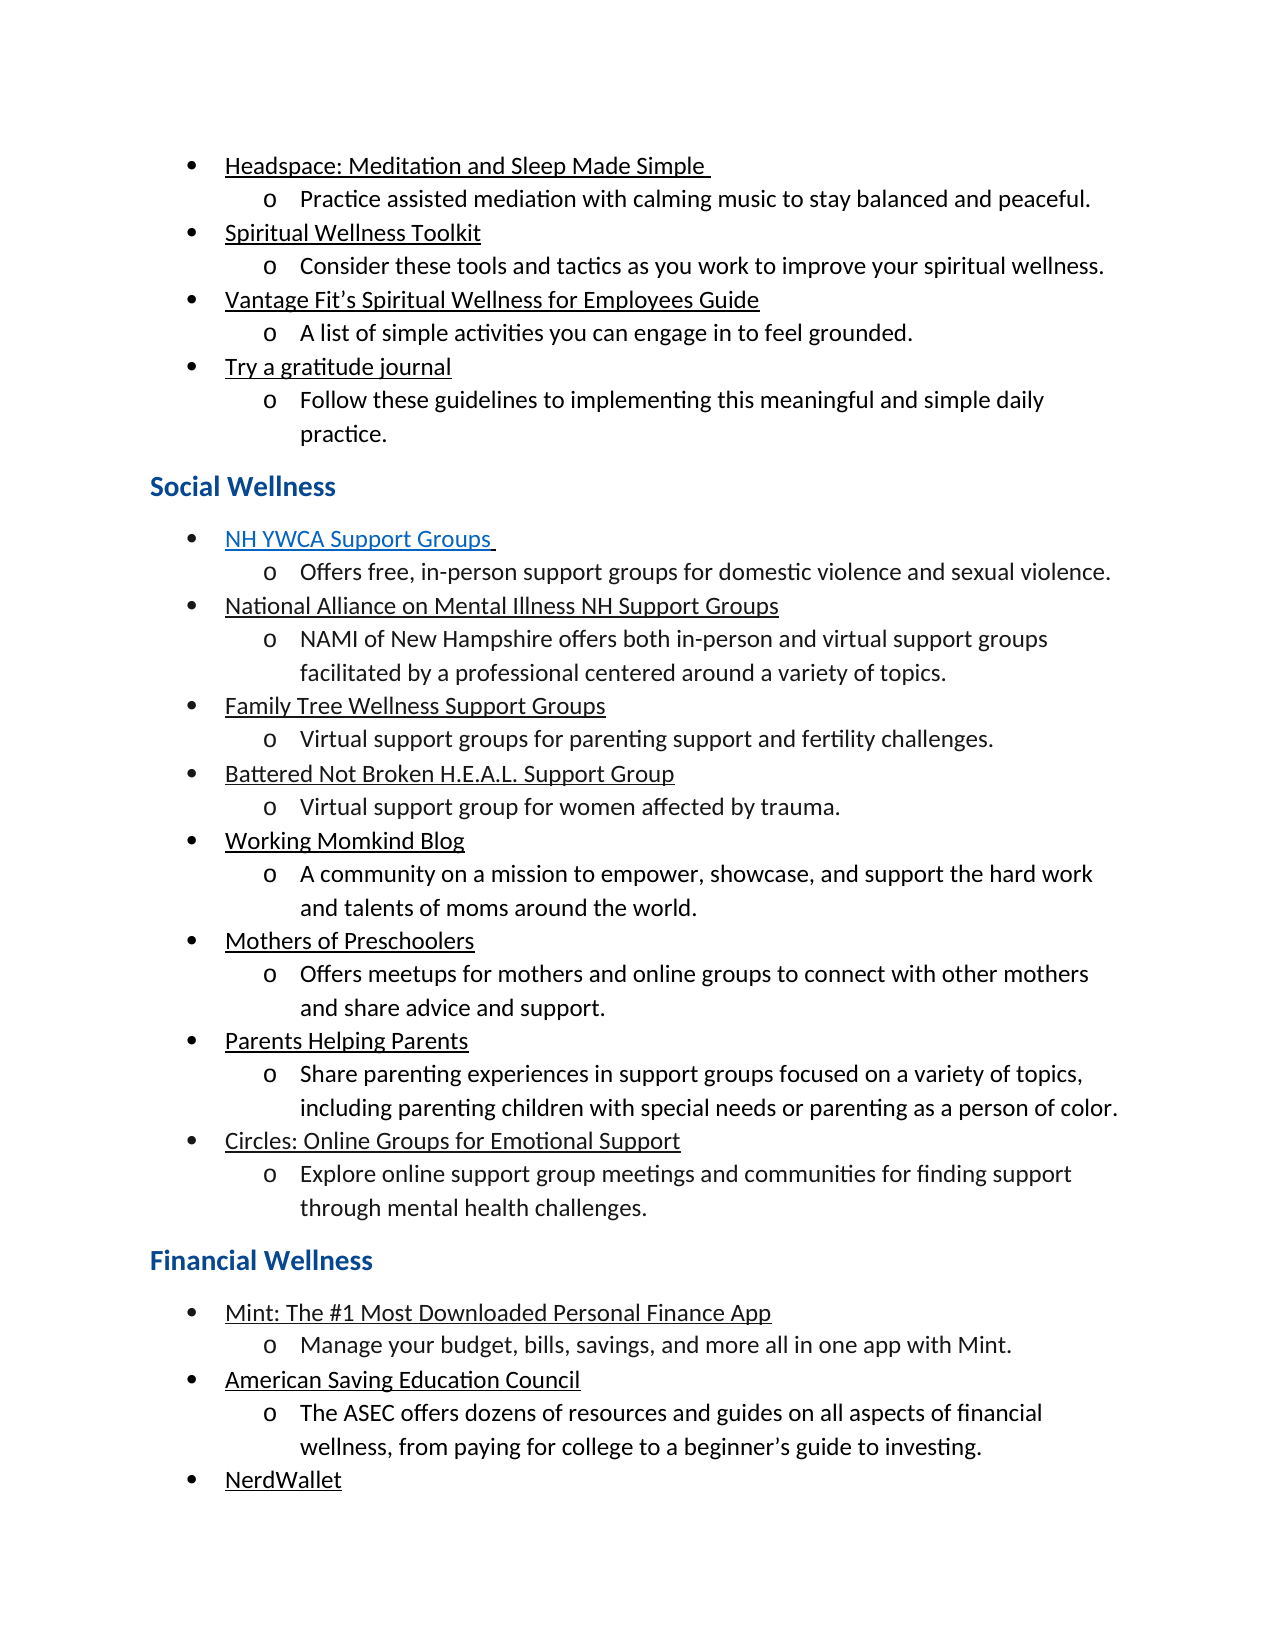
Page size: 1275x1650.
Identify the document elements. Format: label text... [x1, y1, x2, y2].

list NerdWallet [187, 1464, 1125, 1494]
list National Alliance on Mental Illness NH Support Groups [187, 591, 1125, 621]
text Social Wellness [150, 468, 1125, 504]
list American Saving Education Council [187, 1364, 1125, 1394]
list Consider these tools and tactics as you work to improve your spiritual wellness. [262, 250, 1125, 282]
list Offers free, in-person support groups for domestic violence and sexual violence. [262, 556, 1125, 588]
list Follow these guidelines to implementing this meaningful and simple daily practice. [262, 384, 1125, 449]
list Practice assisted mediation with calming music to stay balanced and peaceful. [262, 183, 1125, 215]
list Battered Not Broken H.E.A.L. Support Group [187, 758, 1125, 788]
list A community on a mission to empower, showcase, and support the hard work and talents of moms around the world. [262, 858, 1125, 922]
list Circles: Online Groups for Emotional Support [187, 1125, 1125, 1155]
list Share parenting experiences in support groups focused on a variety of topics, including parenting children with special needs or parenting as a person of color. [262, 1058, 1125, 1122]
list NAMI of New Hampshire offers both in-person and virtual support groups facilitated by a professional centered around a variety of topics. [262, 623, 1125, 688]
list Parents Helping Parents [187, 1025, 1125, 1055]
list Try a gratitude journal [187, 352, 1125, 382]
list Virtual support groups for parenting support and fertility challenges. [262, 723, 1125, 755]
list Mint: The #1 Most Downloaded Personal Finance App [187, 1297, 1125, 1327]
list A list of simple activities you can engage in to feel grounded. [262, 317, 1125, 349]
list Working Momkind Blog [187, 825, 1125, 855]
text Financial Wellness [150, 1242, 1125, 1277]
list Mothers of Preschoolers [187, 925, 1125, 955]
list NH YWCA Support Groups [187, 523, 1125, 554]
list Virtual support group for women affected by trauma. [262, 791, 1125, 822]
list Vantage Fit’s Spiritual Wellness for Employees Guide [187, 284, 1125, 315]
list Explore online support group meetings and communities for finding support through mental health challenges. [262, 1158, 1125, 1222]
list Spiritual Wellness Toolkit [187, 217, 1125, 248]
list Headspace: Meditation and Sleep Made Simple [187, 150, 1125, 181]
list Manage your budget, bills, savings, and more all in one app with Mint. [262, 1329, 1125, 1361]
list Family Tree Wellness Support Groups [187, 691, 1125, 721]
list Offers meetups for mothers and online groups to connect with other mothers and share advice and support. [262, 958, 1125, 1022]
list The ASEC offers dozens of resources and guides on all aspects of financial wellness, from paying for college to a beginner’s guide to investing. [262, 1397, 1125, 1461]
